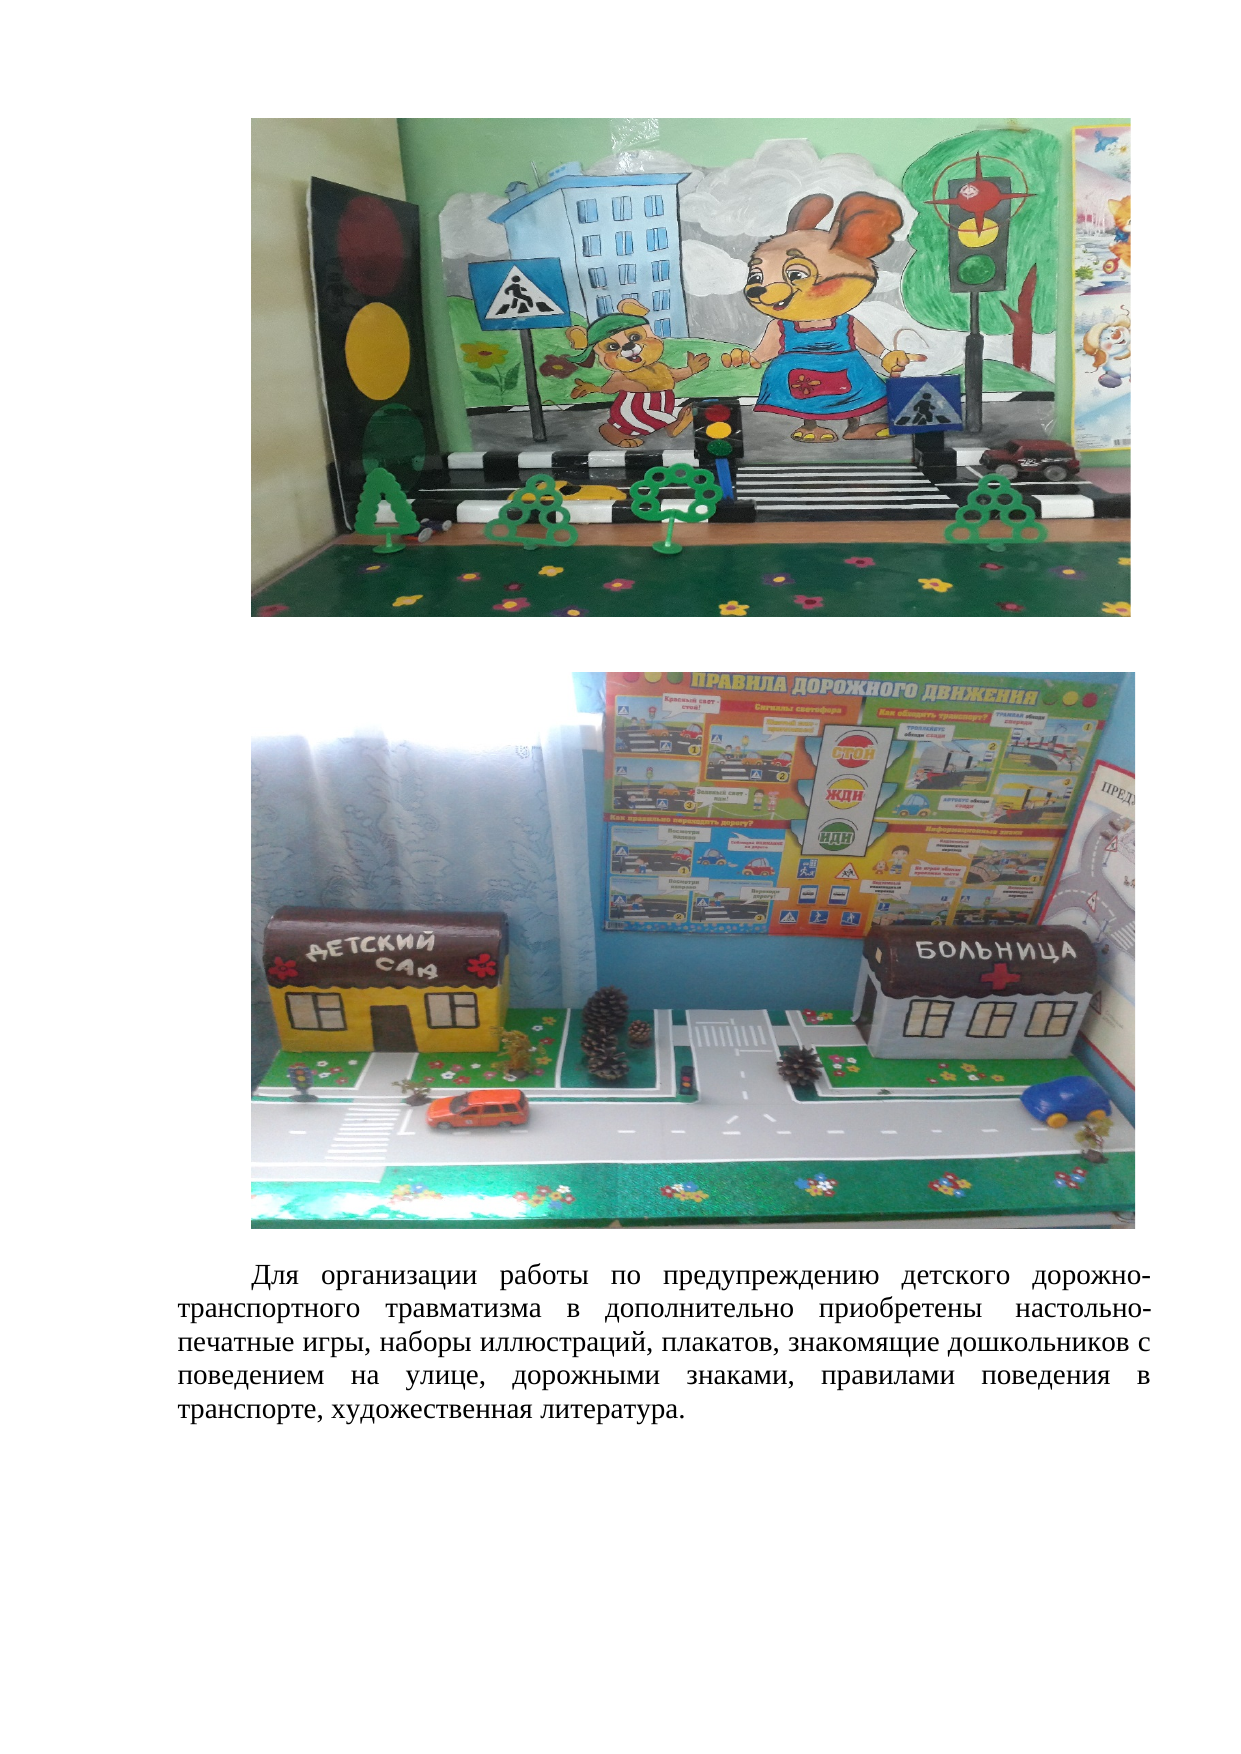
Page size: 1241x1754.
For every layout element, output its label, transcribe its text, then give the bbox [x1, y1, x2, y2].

picture [251, 672, 1136, 1229]
text Для организации работы по предупреждению детского дорожно-транспортного травматизма в дополнительно приобретены настольно-печатные игры, наборы иллюстраций, плакатов, знакомящие дошкольников с поведением на улице, дорожными знаками, правилами поведения в транспорте, художественная литература. [177, 1257, 1152, 1424]
picture [251, 118, 1131, 617]
